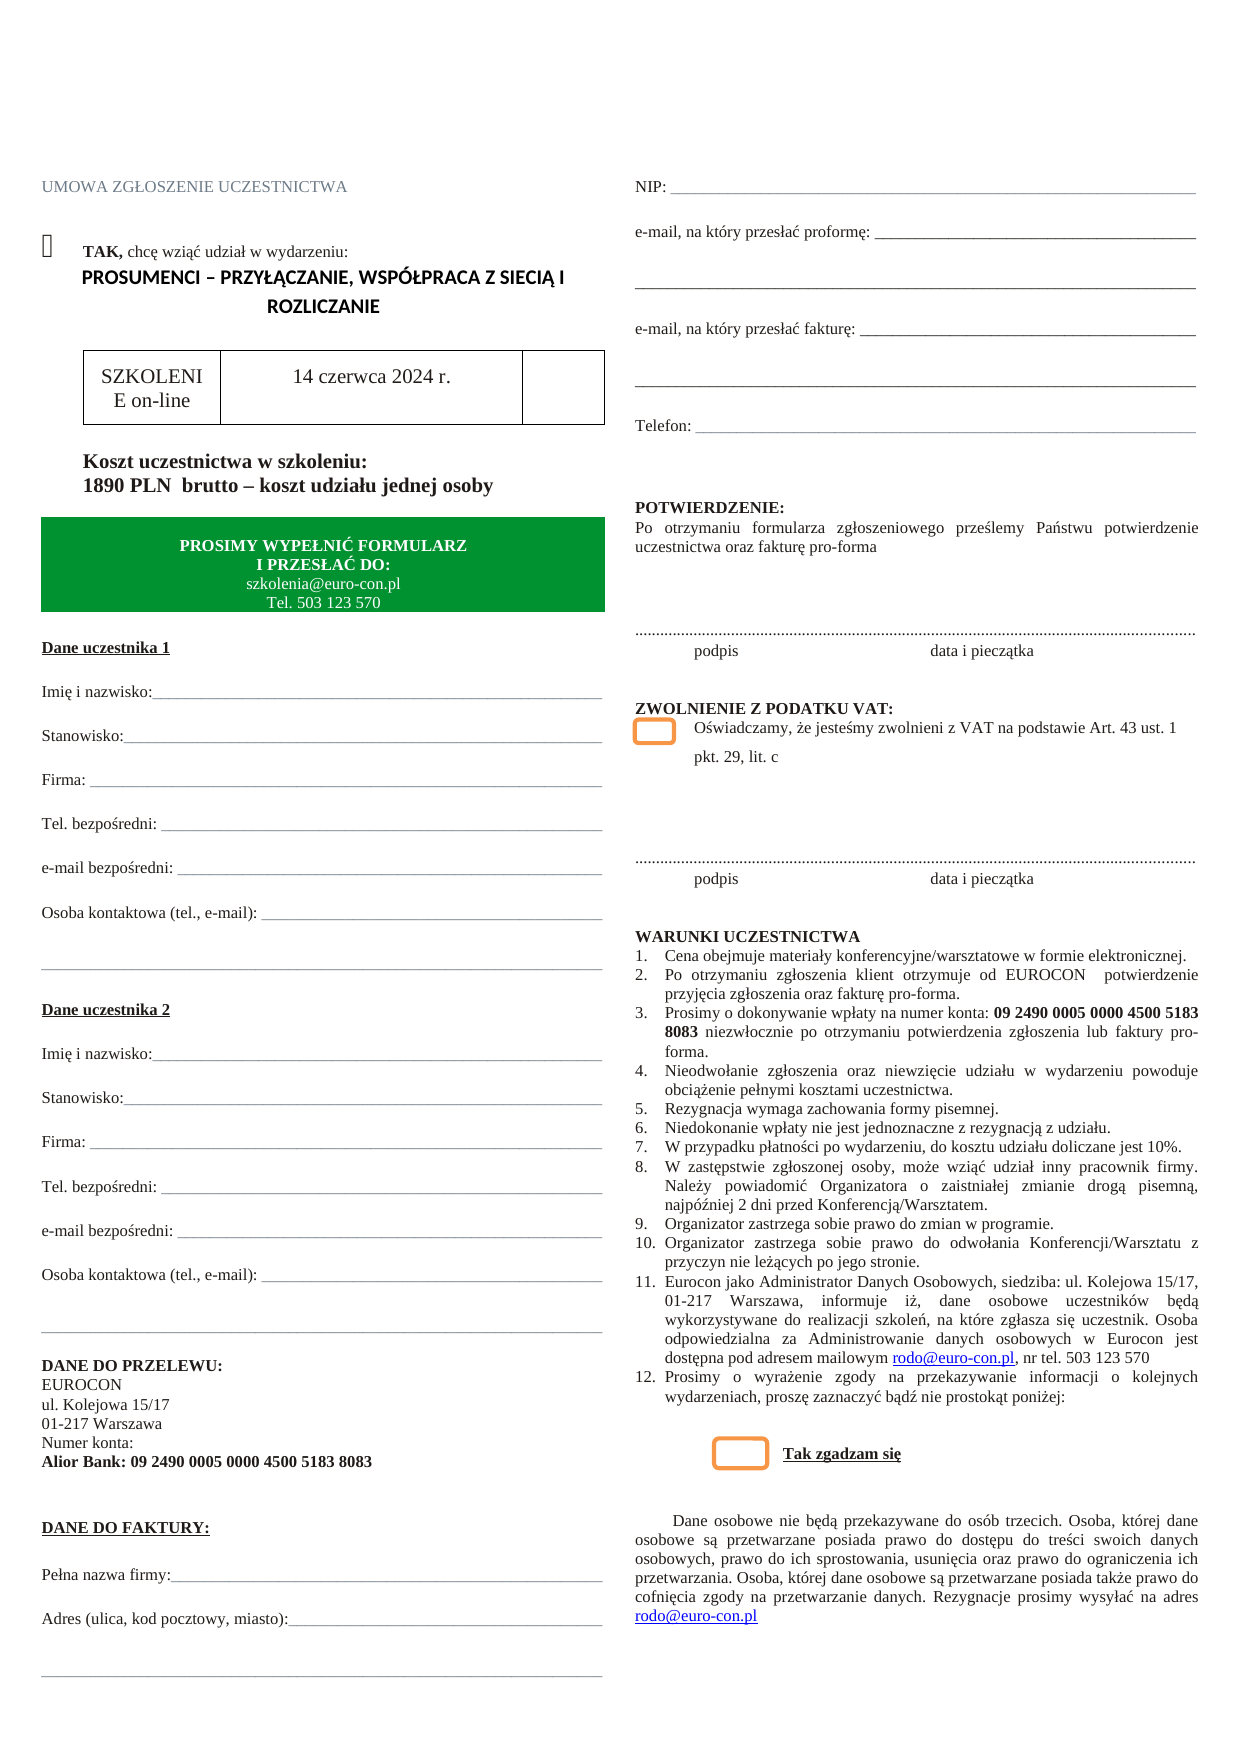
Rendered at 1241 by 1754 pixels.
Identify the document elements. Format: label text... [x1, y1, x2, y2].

text Stanowisko: [41, 1088, 605, 1107]
text Oświadczamy, że jesteśmy zwolnieni z VAT na podstawie Art. 43 ust. 1 pkt. 29, lit. c [694, 718, 1199, 808]
text Numer konta: [41, 1433, 605, 1452]
text Tel. bezpośredni: [41, 1176, 605, 1196]
text podpis data i pieczątka [694, 641, 1199, 660]
text Imię i nazwisko: [41, 1044, 605, 1063]
text Firma: [41, 770, 605, 789]
text e-mail, na który przesłać fakturę: [635, 318, 1199, 338]
list Prosimy o wyrażenie zgody na przekazywanie informacji o kolejnych wydarzeniach, proszę zaznaczyć bądź nie prostokąt poniżej: [635, 1367, 1199, 1406]
text PROSIMY WYPEŁNIĆ FORMULARZ [41, 536, 605, 555]
text Osoba kontaktowa (tel., e-mail): [41, 902, 605, 922]
text e-mail bezpośredni: [41, 1221, 605, 1240]
text Po otrzymaniu formularza zgłoszeniowego prześlemy Państwu potwierdzenie uczestnictwa oraz fakturę pro-forma [635, 517, 1199, 556]
text DANE DO FAKTURY: [41, 1518, 605, 1537]
text Alior Bank: 09 2490 0005 0000 4500 5183 8083 [41, 1452, 605, 1471]
text POTWIERDZENIE: [635, 498, 1199, 517]
text 01-217 Warszawa [41, 1413, 605, 1433]
text Telefon: [635, 416, 1199, 435]
text e-mail bezpośredni: [41, 858, 605, 877]
list Eurocon jako Administrator Danych Osobowych, siedziba: ul. Kolejowa 15/17, 01-217 Warszawa, informuje iż, dane osobowe uczestników będą wykorzystywane do realizacji szkoleń, na które zgłasza się uczestnik. Osoba odpowiedzialna za Administrowanie danych osobowych w Eurocon jest dostępna pod adresem mailowym rodo@euro-con.pl, nr tel. 503 123 570 [635, 1271, 1199, 1367]
list Nieodwołanie zgłoszenia oraz niewzięcie udziału w wydarzeniu powoduje obciążenie pełnymi kosztami uczestnictwa. [635, 1061, 1199, 1099]
text WARUNKI UCZESTNICTWA [635, 926, 1199, 946]
list Organizator zastrzega sobie prawo do odwołania Konferencji/Warsztatu z przyczyn nie leżących po jego stronie. [635, 1233, 1199, 1271]
text ZWOLNIENIE Z PODATKU VAT: [635, 699, 1199, 718]
text Koszt uczestnictwa w szkoleniu: [41, 449, 605, 473]
list Prosimy o dokonywanie wpłaty na numer konta: 09 2490 0005 0000 4500 5183 8083 niezwłocznie po otrzymaniu potwierdzenia zgłoszenia lub faktury pro-forma. [635, 1003, 1199, 1061]
list W zastępstwie zgłoszonej osoby, może wziąć udział inny pracownik firmy. Należy powiadomić Organizatora o zaistniałej zmianie drogą pisemną, najpóźniej 2 dni przed Konferencją/Warsztatem. [635, 1156, 1199, 1214]
text szkolenia@euro-con.pl [41, 574, 605, 593]
text Adres (ulica, kod pocztowy, miasto): [41, 1609, 605, 1628]
list Cena obejmuje materiały konferencyjne/warsztatowe w formie elektronicznej. [635, 946, 1199, 965]
table_header 14 czerwca 2024 r. [221, 351, 522, 424]
text PROSUMENCI – PRZYŁĄCZANIE, WSPÓŁPRACA Z SIECIĄ I ROZLICZANIE [41, 264, 605, 319]
text Firma: [41, 1132, 605, 1151]
text DANE DO PRZELEWU: [41, 1356, 605, 1375]
text Stanowisko: [41, 726, 605, 745]
text Tel. bezpośredni: [41, 814, 605, 833]
text Dane uczestnika 1 [41, 637, 605, 657]
list Po otrzymaniu zgłoszenia klient otrzymuje od EUROCON potwierdzenie przyjęcia zgłoszenia oraz fakturę pro-forma. [635, 965, 1199, 1003]
text Osoba kontaktowa (tel., e-mail): [41, 1265, 605, 1284]
text NIP: [635, 177, 1199, 196]
text 1890 PLN brutto – koszt udziału jednej osoby [41, 473, 605, 497]
list Niedokonanie wpłaty nie jest jednoznaczne z rezygnacją z udziału. [635, 1118, 1199, 1137]
text Imię i nazwisko: [41, 682, 605, 701]
text Tel. 503 123 570 [41, 593, 605, 612]
text Pełna nazwa firmy: [41, 1565, 605, 1584]
table_header [523, 351, 604, 424]
text Dane osobowe nie będą przekazywane do osób trzecich. Osoba, której dane osobowe są przetwarzane posiada prawo do dostępu do treści swoich danych osobowych, prawo do ich sprostowania, usunięcia oraz prawo do ograniczenia ich przetwarzania. Osoba, której dane osobowe są przetwarzane posiada także prawo do cofnięcia zgody na przetwarzanie danych. Rezygnacje prosimy wysyłać na adres rodo@euro-con.pl [635, 1510, 1199, 1625]
list W przypadku płatności po wydarzeniu, do kosztu udziału doliczane jest 10%. [635, 1137, 1199, 1156]
text UMOWA ZGŁOSZENIE UCZESTNICTWA [41, 177, 605, 196]
text podpis data i pieczątka [694, 869, 1199, 888]
text EUROCON [41, 1375, 605, 1394]
list Organizator zastrzega sobie prawo do zmian w programie. [635, 1214, 1199, 1233]
list TAK, chcę wziąć udział w wydarzeniu: [41, 234, 605, 264]
list Rezygnacja wymaga zachowania formy pisemnej. [635, 1099, 1199, 1118]
text Tak zgadzam się [770, 1444, 1199, 1463]
text e-mail, na który przesłać proformę: [635, 221, 1199, 241]
text I PRZESŁAĆ DO: [41, 555, 605, 574]
table_header SZKOLENIE on-line [84, 351, 220, 424]
text Dane uczestnika 2 [41, 1000, 605, 1019]
text ul. Kolejowa 15/17 [41, 1394, 605, 1413]
